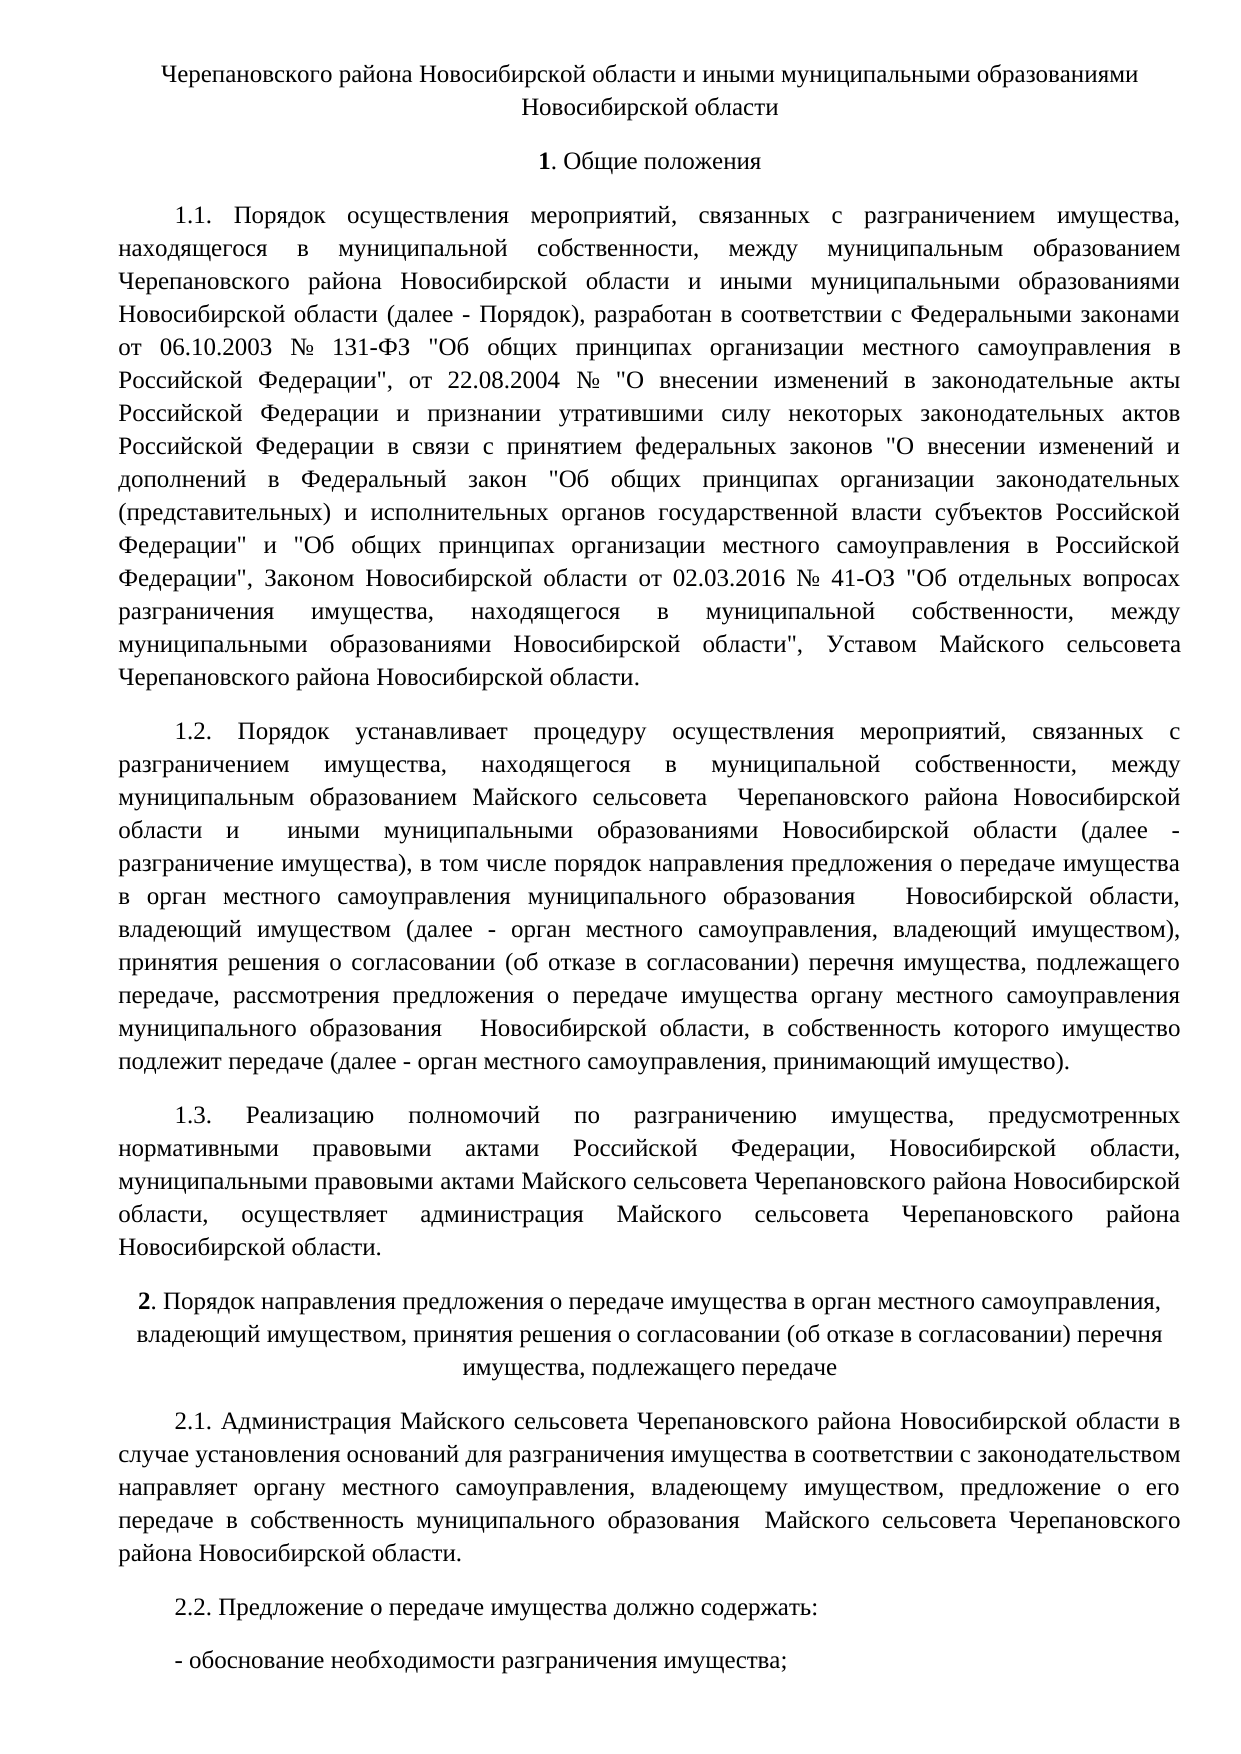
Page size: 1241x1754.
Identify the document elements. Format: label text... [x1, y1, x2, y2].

text 1.1. Порядок осуществления мероприятий, связанных с разграничением имущества, находящегося в муниципальной собственности, между муниципальным образованием Черепановского района Новосибирской области и иными муниципальными образованиями Новосибирской области (далее - Порядок), разработан в соответствии с Федеральными законами от 06.10.2003 № 131-ФЗ "Об общих принципах организации местного самоуправления в Российской Федерации", от 22.08.2004 № "О внесении изменений в законодательные акты Российской Федерации и признании утратившими силу некоторых законодательных актов Российской Федерации в связи с принятием федеральных законов "О внесении изменений и дополнений в Федеральный закон "Об общих принципах организации законодательных (представительных) и исполнительных органов государственной власти субъектов Российской Федерации" и "Об общих принципах организации местного самоуправления в Российской Федерации", Законом Новосибирской области от 02.03.2016 № 41-ОЗ "Об отдельных вопросах разграничения имущества, находящегося в муниципальной собственности, между муниципальными образованиями Новосибирской области", Уставом Майского сельсовета Черепановского района Новосибирской области. [118, 200, 1181, 691]
text - обоснование необходимости разграничения имущества; [118, 1646, 1181, 1674]
text 1.2. Порядок устанавливает процедуру осуществления мероприятий, связанных с разграничением имущества, находящегося в муниципальной собственности, между муниципальным образованием Майского сельсовета Черепановского района Новосибирской области и иными муниципальными образованиями Новосибирской области (далее - разграничение имущества), в том числе порядок направления предложения о передаче имущества в орган местного самоуправления муниципального образования Новосибирской области, владеющий имуществом (далее - орган местного самоуправления, владеющий имуществом), принятия решения о согласовании (об отказе в согласовании) перечня имущества, подлежащего передаче, рассмотрения предложения о передаче имущества органу местного самоуправления муниципального образования Новосибирской области, в собственность которого имущество подлежит передаче (далее - орган местного самоуправления, принимающий имущество). [118, 716, 1181, 1075]
text 2.2. Предложение о передаче имущества должно содержать: [118, 1592, 1181, 1621]
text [118, 59, 1181, 121]
text 2.1. Администрация Майского сельсовета Черепановского района Новосибирской области в случае установления оснований для разграничения имущества в соответствии с законодательством направляет органу местного самоуправления, владеющему имуществом, предложение о его передаче в собственность муниципального образования Майского сельсовета Черепановского района Новосибирской области. [118, 1406, 1181, 1567]
text 1.3. Реализацию полномочий по разграничению имущества, предусмотренных нормативными правовыми актами Российской Федерации, Новосибирской области, муниципальными правовыми актами Майского сельсовета Черепановского района Новосибирской области, осуществляет администрация Майского сельсовета Черепановского района Новосибирской области. [118, 1100, 1181, 1261]
text 1. Общие положения [118, 146, 1181, 175]
text 2. Порядок направления предложения о передаче имущества в орган местного самоуправления, владеющий имуществом, принятия решения о согласовании (об отказе в согласовании) перечня имущества, подлежащего передаче [118, 1286, 1181, 1381]
